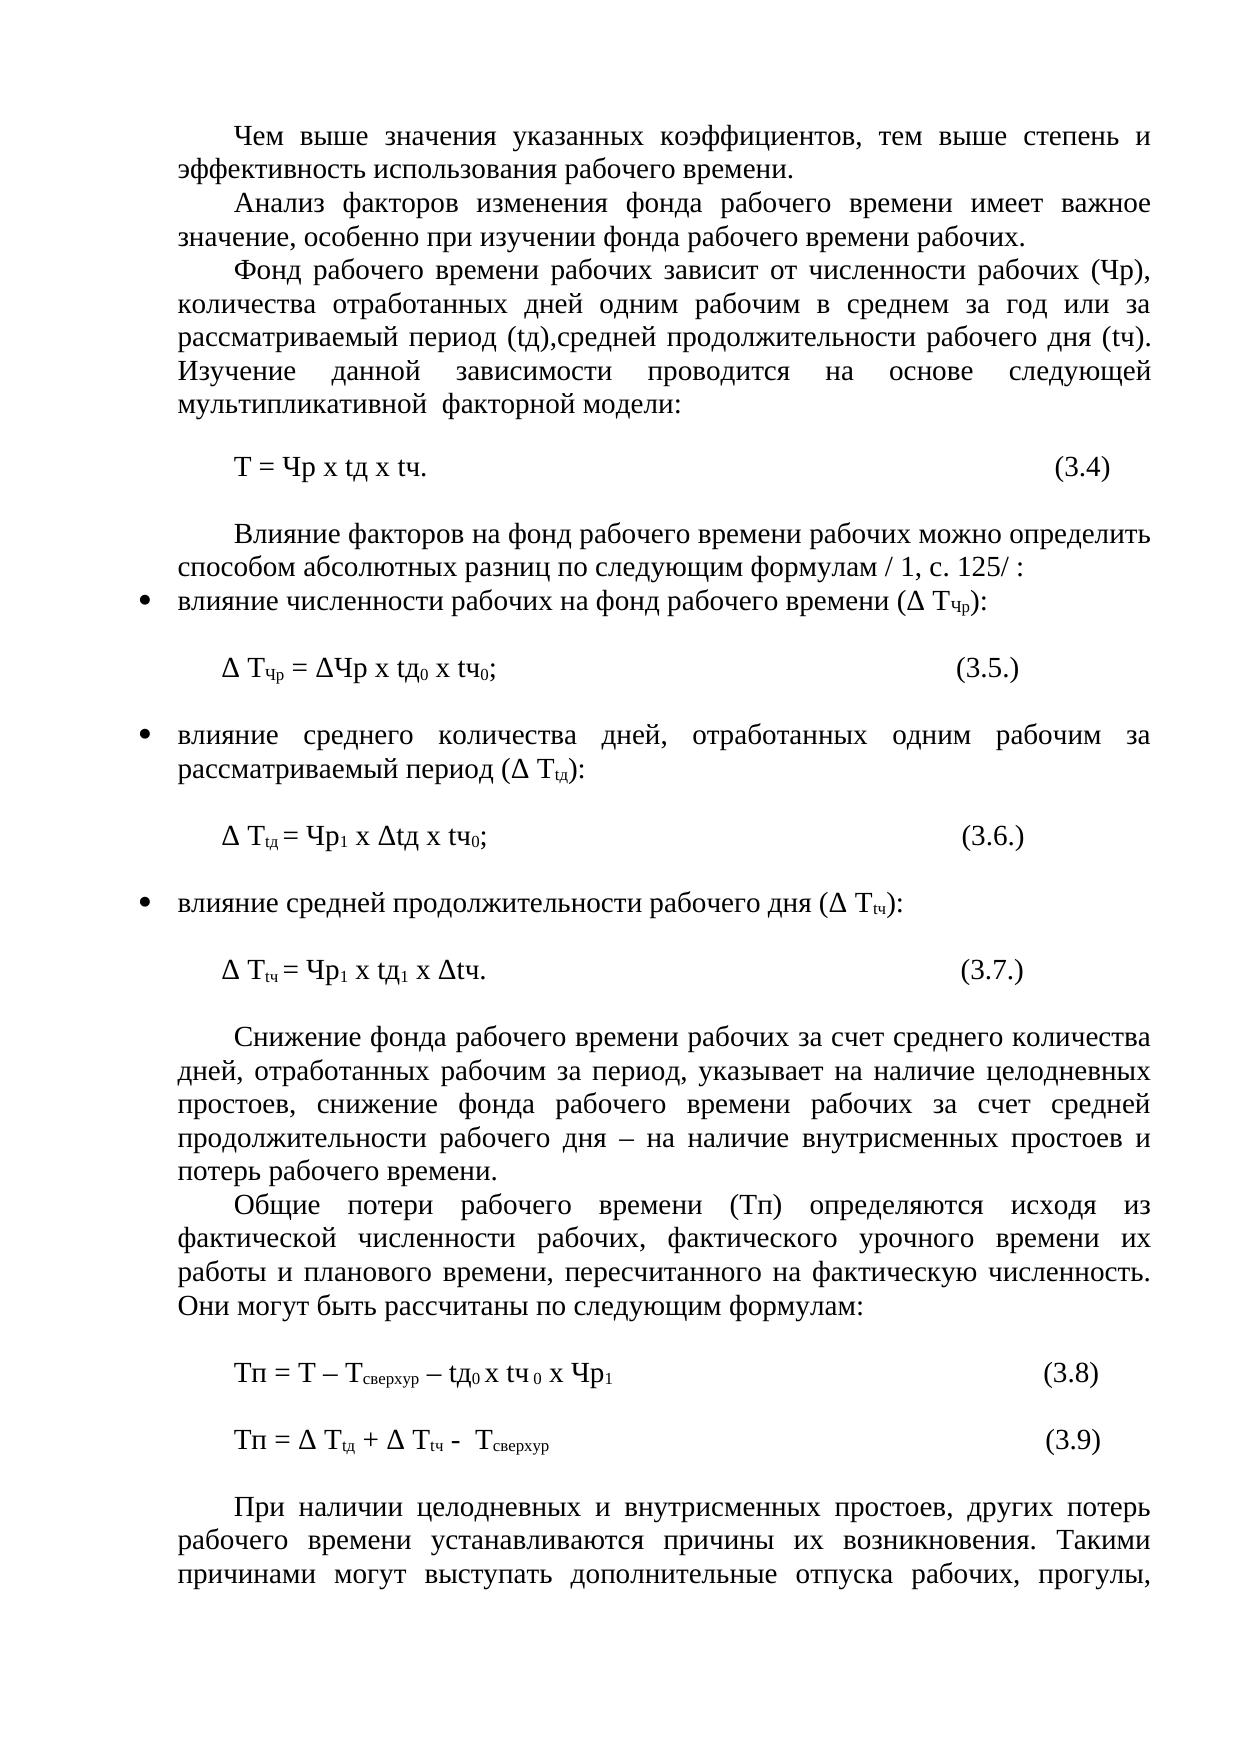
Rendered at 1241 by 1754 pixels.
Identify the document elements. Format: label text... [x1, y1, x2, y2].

text Δ Тtч = Чр1 х tд1 х Δtч. (3.7.) [177, 952, 1152, 986]
list влияние численности рабочих на фонд рабочего времени (Δ ТЧр): [140, 583, 1152, 617]
text Общие потери рабочего времени (Тп) определяются исходя из фактической численности рабочих, фактического урочного времени их работы и планового времени, пересчитанного на фактическую численность. Они могут быть рассчитаны по следующим формулам: [177, 1187, 1152, 1321]
text Снижение фонда рабочего времени рабочих за счет среднего количества дней, отработанных рабочим за период, указывает на наличие целодневных простоев, снижение фонда рабочего времени рабочих за счет средней продолжительности рабочего дня – на наличие внутрисменных простоев и потерь рабочего времени. [177, 1019, 1152, 1187]
text Тп = Т – Тсверхур – tд0 х tч 0 х Чр1 (3.8) [177, 1355, 1152, 1388]
text Анализ факторов изменения фонда рабочего времени имеет важное значение, особенно при изучении фонда рабочего времени рабочих. [177, 185, 1152, 252]
list влияние средней продолжительности рабочего дня (Δ Тtч): [140, 885, 1152, 919]
text Чем выше значения указанных коэффициентов, тем выше степень и эффективность использования рабочего времени. [177, 118, 1152, 185]
text Т = Чр х tд х tч. (3.4) [177, 449, 1152, 482]
text Влияние факторов на фонд рабочего времени рабочих можно определить способом абсолютных разниц по следующим формулам / 1, с. 125/ : [177, 516, 1152, 583]
text Тп = Δ Тtд + Δ Тtч - Тсверхур (3.9) [177, 1422, 1152, 1455]
text Δ ТЧр = ΔЧр х tд0 х tч0; (3.5.) [177, 650, 1152, 684]
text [177, 1489, 1152, 1589]
text Фонд рабочего времени рабочих зависит от численности рабочих (Чр), количества отработанных дней одним рабочим в среднем за год или за рассматриваемый период (tд),средней продолжительности рабочего дня (tч). Изучение данной зависимости проводится на основе следующей мультипликативной факторной модели: [177, 252, 1152, 420]
text Δ Тtд = Чр1 х Δtд х tч0; (3.6.) [177, 818, 1152, 851]
list влияние среднего количества дней, отработанных одним рабочим за рассматриваемый период (Δ Тtд): [140, 717, 1152, 784]
